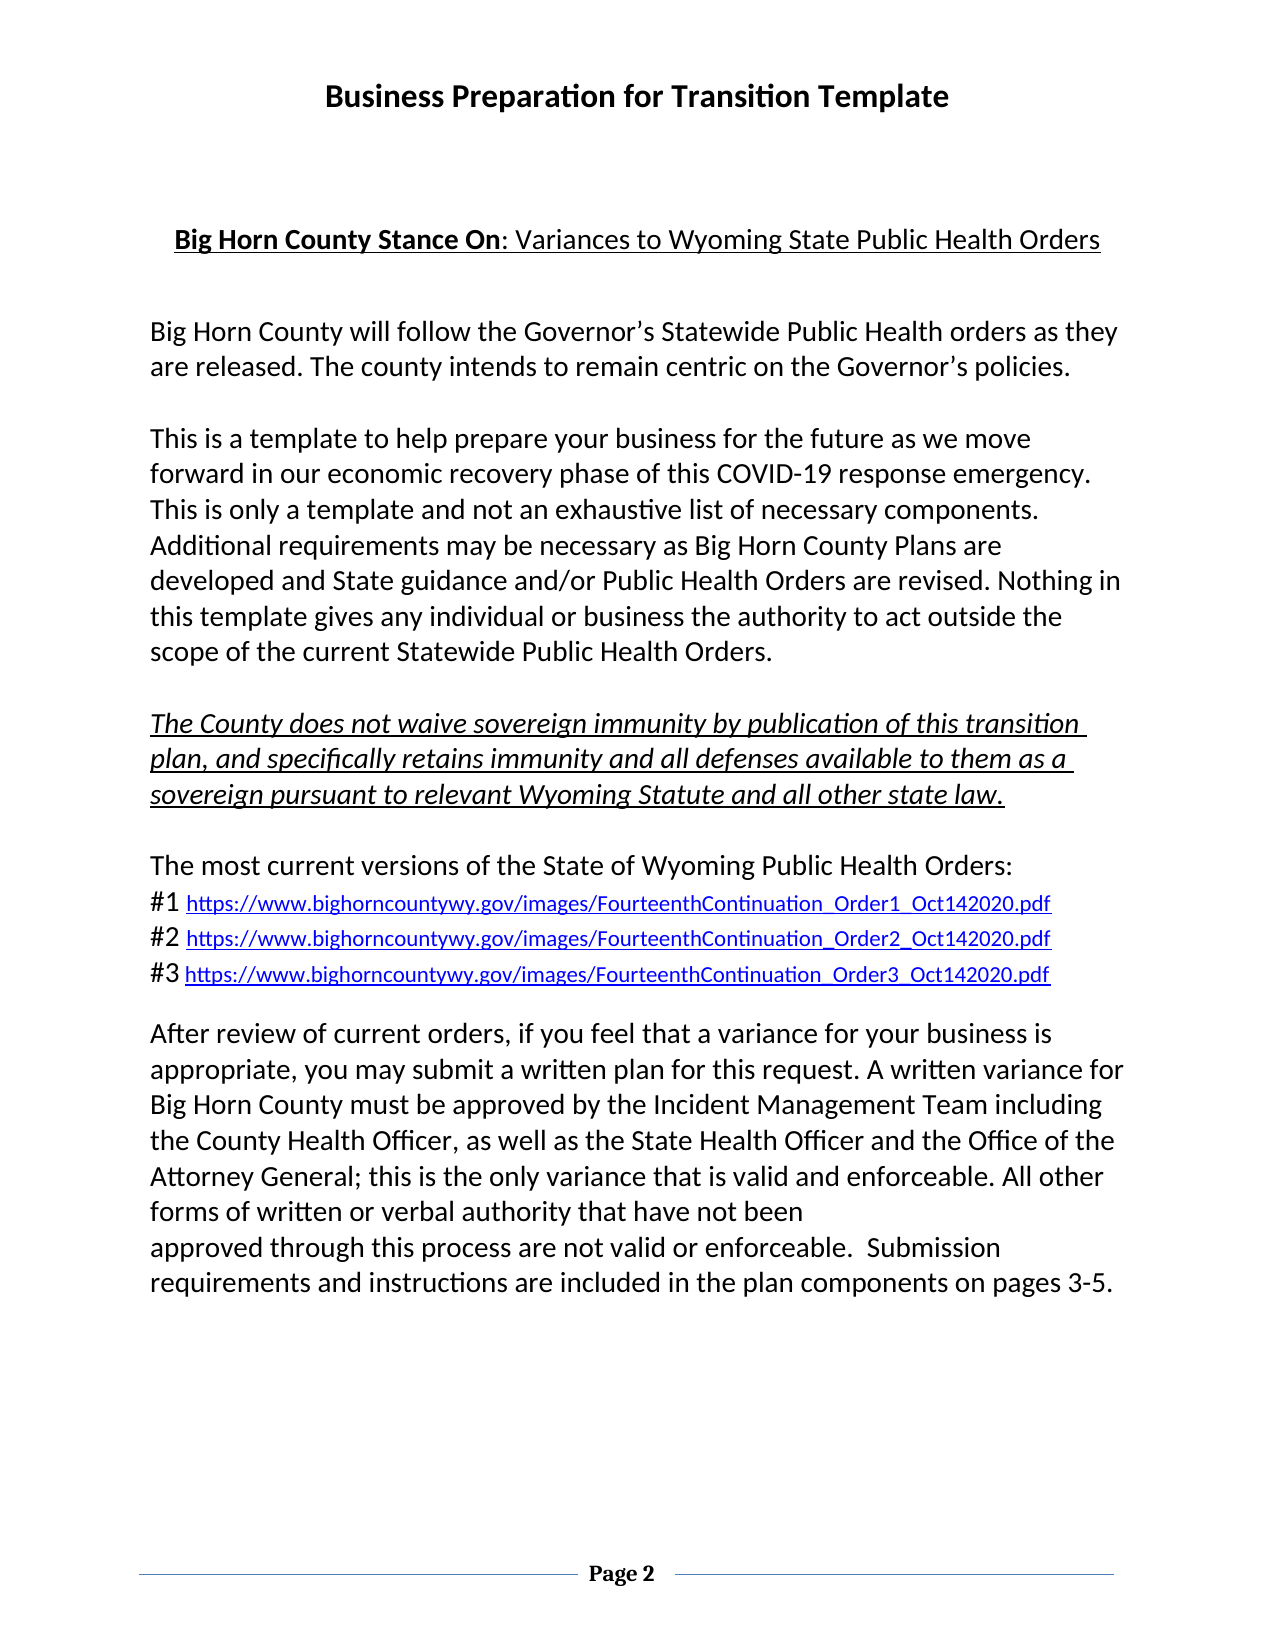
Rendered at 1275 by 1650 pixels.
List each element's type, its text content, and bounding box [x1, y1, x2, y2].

text This is a template to help prepare your business for the future as we move forward in our economic recovery phase of this COVID-19 response emergency. This is only a template and not an exhaustive list of necessary components. Additional requirements may be necessary as Big Horn County Plans are developed and State guidance and/or Public Health Orders are revised. Nothing in this template gives any individual or business the authority to act outside the scope of the current Statewide Public Health Orders. [150, 420, 1125, 669]
text #1 https://www.bighorncountywy.gov/images/FourteenthContinuation_Order1_Oct142020.pdf [150, 883, 1125, 918]
text The County does not waive sovereign immunity by publication of this transition plan, and specifically retains immunity and all defenses available to them as a sovereign pursuant to relevant Wyoming Statute and all other state law. [150, 705, 1125, 812]
text The most current versions of the State of Wyoming Public Health Orders: [150, 847, 1125, 883]
text #3 https://www.bighorncountywy.gov/images/FourteenthContinuation_Order3_Oct142020.pdf [150, 954, 1125, 990]
text Big Horn County Stance On: Variances to Wyoming State Public Health Orders [150, 221, 1125, 257]
text Big Horn County will follow the Governor’s Statewide Public Health orders as they are released. The county intends to remain centric on the Governor’s policies. [150, 313, 1125, 384]
text approved through this process are not valid or enforceable. Submission requirements and instructions are included in the plan components on pages 3-5. [150, 1229, 1125, 1300]
text #2 https://www.bighorncountywy.gov/images/FourteenthContinuation_Order2_Oct142020.pdf [150, 918, 1125, 954]
text After review of current orders, if you feel that a variance for your business is appropriate, you may submit a written plan for this request. A written variance for Big Horn County must be approved by the Incident Management Team including the County Health Officer, as well as the State Health Officer and the Office of the Attorney General; this is the only variance that is valid and enforceable. All other forms of written or verbal authority that have not been [150, 1015, 1125, 1229]
